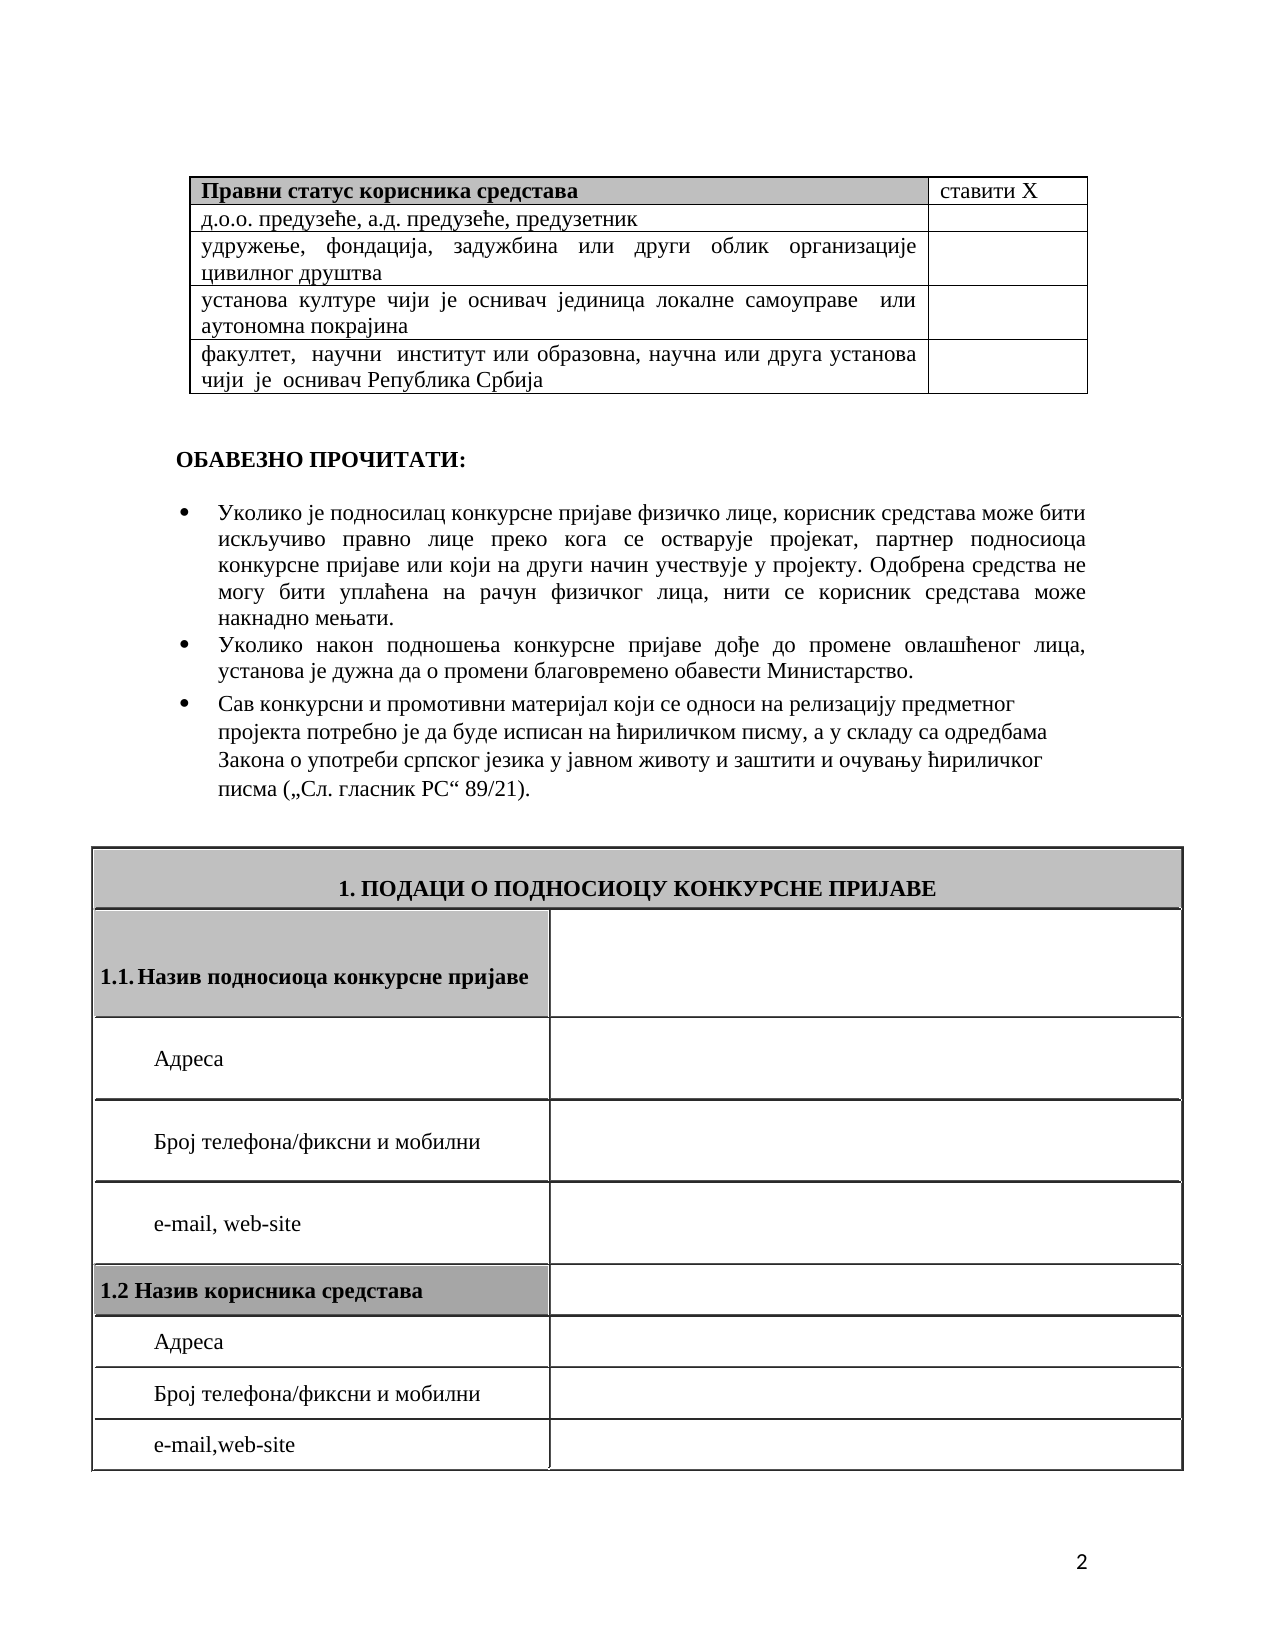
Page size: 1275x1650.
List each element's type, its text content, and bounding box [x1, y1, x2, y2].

table_cell Број телефона/фиксни и мобилни [93, 1366, 548, 1417]
table_cell [551, 1101, 1181, 1180]
table_cell [551, 1183, 1181, 1263]
table_cell факултет, научни институт или образовна, научна или друга установа чији је оснивач Република Србија [191, 340, 928, 392]
table_cell [549, 1420, 1181, 1469]
table_header Правни статус корисника средстава [191, 178, 928, 204]
table_cell Назив подносиоца конкурсне пријаве [93, 907, 548, 1016]
table_cell д.о.о. предузеће, а.д. предузеће, предузетник [191, 205, 928, 231]
list Сав конкурсни и промотивни материјал који се односи на релизацију предметног пројекта потребно је да буде исписан на ћириличком писму, а у складу са одредбама Закона о употреби српског језика у јавном животу и заштити и очувању ћириличког писма („Сл. гласник РС“ 89/21). [180, 689, 1087, 801]
table_cell [929, 286, 1087, 339]
table_cell [929, 340, 1087, 392]
table_cell [551, 1263, 1182, 1314]
table_cell [929, 232, 1087, 285]
list Уколико је подносилац конкурсне пријаве физичко лице, корисник средстава може бити искључиво правно лице преко кога се остварује пројекат, партнер подносиоца конкурсне пријаве или који на други начин учествује у пројекту. Одобрена средства не могу бити уплаћена на рачун физичког лица, нити се корисник средстава може накнадно мењати. [180, 499, 1087, 631]
table_header 1. ПОДАЦИ О ПОДНОСИОЦУ КОНКУРСНЕ ПРИЈАВЕ [94, 850, 1181, 907]
list Уколико након подношења конкурсне пријаве дође до промене овлашћеног лица, установа је дужна да о промени благовремено обавести Министарство. [180, 631, 1087, 683]
table_cell Број телефона/фиксни и мобилни [93, 1098, 548, 1180]
table_cell [929, 205, 1087, 231]
table_cell Адреса [93, 1016, 548, 1098]
table_cell e-mail, web-site [93, 1180, 548, 1263]
table_cell e-mail,web-site [93, 1418, 549, 1469]
table_cell 1.2 Назив корисника средстава [93, 1263, 548, 1314]
table_cell Адреса [93, 1314, 548, 1366]
table_header ставити Х [929, 178, 1087, 204]
text ОБАВЕЗНО ПРОЧИТАТИ: [176, 446, 1087, 472]
table_cell установа културе чији је оснивач јединица локалне самоуправе или аутономна покрајина [191, 286, 928, 339]
table_cell [551, 1016, 1182, 1098]
table_cell [551, 910, 1181, 1016]
table_cell [551, 1317, 1181, 1366]
table_cell [551, 1366, 1182, 1417]
table_cell удружење, фондација, задужбина или други облик организације цивилног друштва [191, 232, 928, 285]
